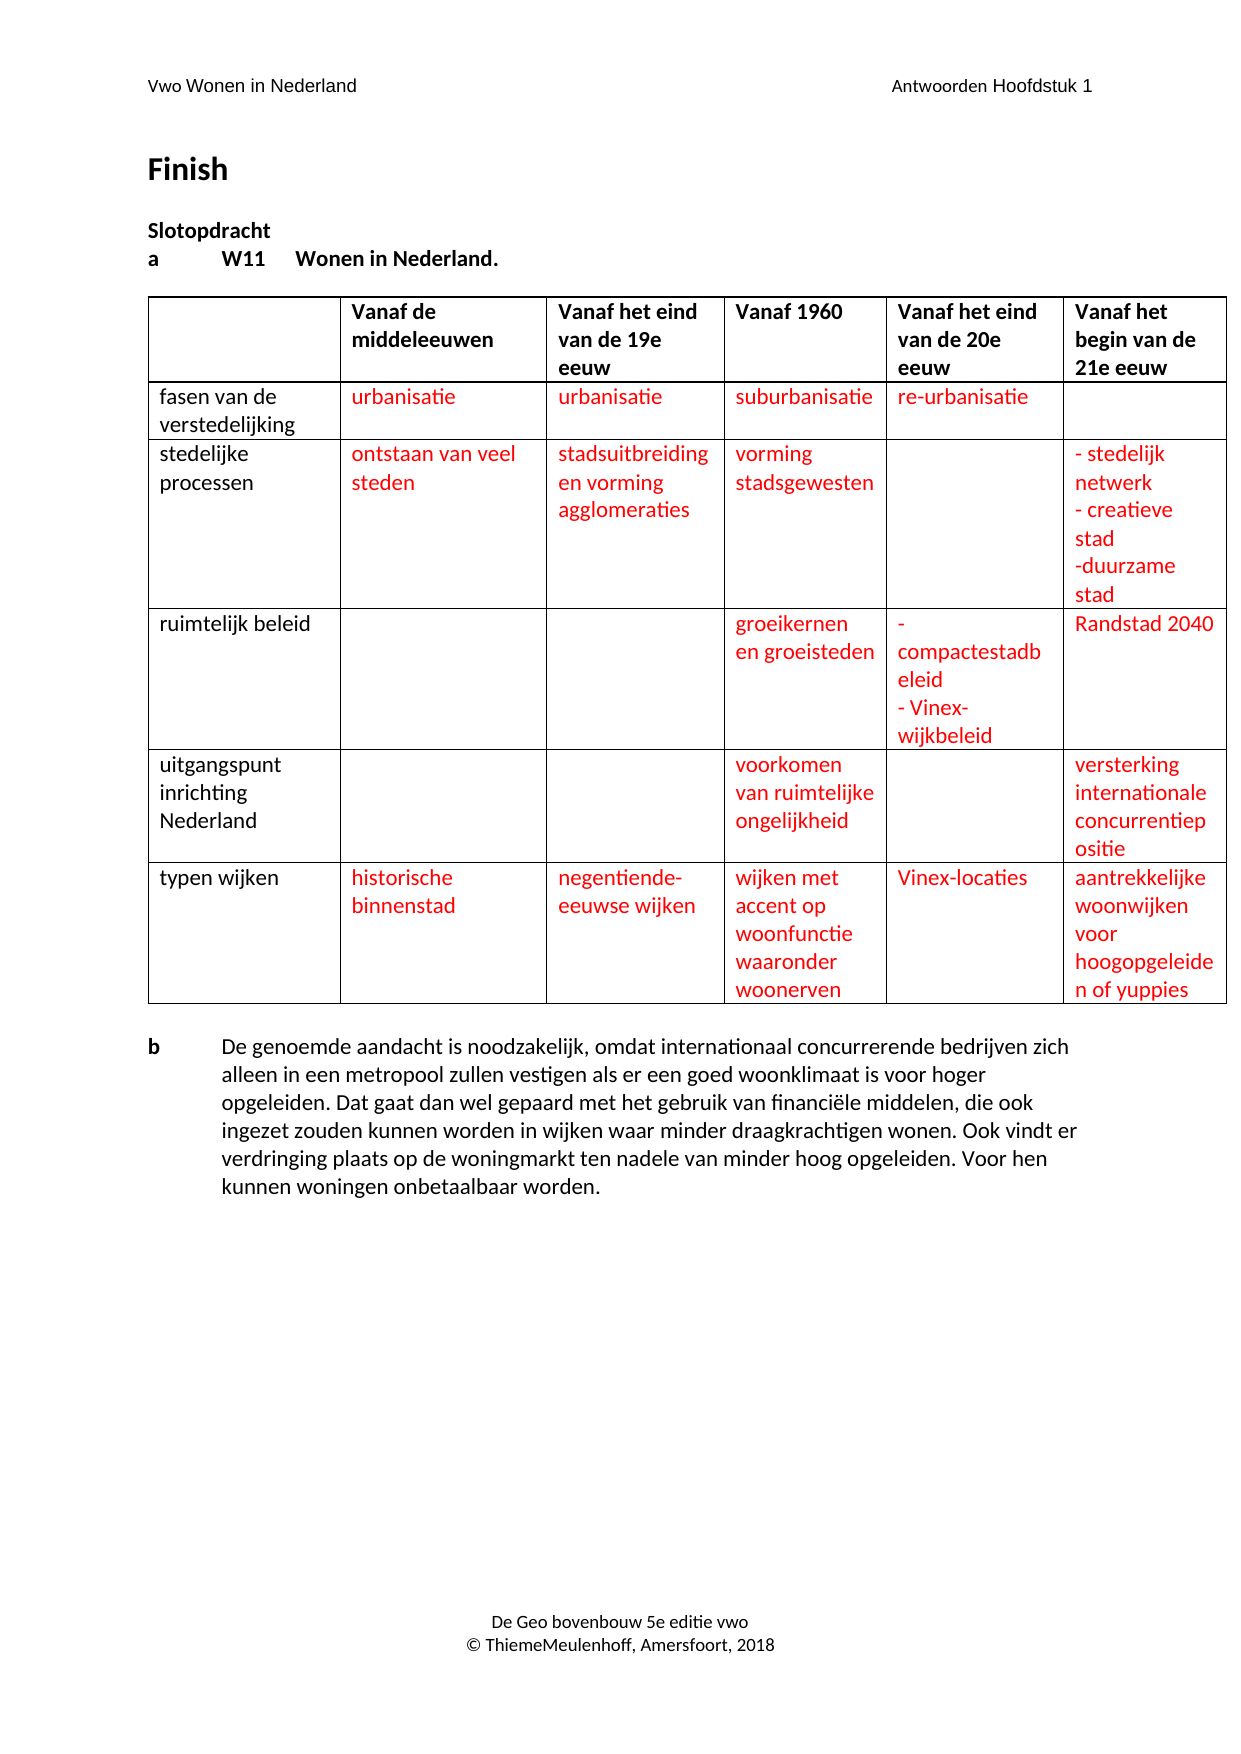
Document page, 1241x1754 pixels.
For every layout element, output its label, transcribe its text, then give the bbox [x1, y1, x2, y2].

table_cell [1064, 383, 1226, 438]
table_cell [341, 609, 546, 749]
table_cell historische binnenstad [341, 863, 546, 1003]
table_cell re-urbanisatie [887, 383, 1063, 438]
table_header Vanaf de middeleeuwen [341, 298, 546, 381]
table_cell vorming stadsgewesten [725, 440, 886, 608]
table_cell [547, 609, 724, 749]
table_cell suburbanisatie [725, 383, 886, 438]
table_cell fasen van de verstedelijking [149, 383, 340, 438]
table_cell aantrekkelijke woonwijken voor hoogopgeleiden of yuppies [1064, 863, 1226, 1003]
table_cell ruimtelijk beleid [149, 609, 340, 749]
table_cell [547, 750, 724, 862]
text Slotopdracht [148, 216, 1093, 244]
table_cell [341, 750, 546, 862]
table_cell groeikernen en groeisteden [725, 609, 886, 749]
table_cell - compactestadbeleid - Vinex-wijkbeleid [887, 609, 1063, 749]
table_cell ontstaan van veel steden [341, 440, 546, 608]
table_cell negentiende-eeuwse wijken [547, 863, 724, 1003]
table_cell uitgangspunt inrichting Nederland [149, 750, 340, 862]
text a W11 Wonen in Nederland. [148, 244, 1093, 272]
table_cell voorkomen van ruimtelijke ongelijkheid [725, 750, 886, 862]
table_cell urbanisatie [547, 383, 724, 438]
table_cell stedelijke processen [149, 440, 340, 608]
table_header [149, 298, 340, 381]
table_cell Randstad 2040 [1064, 609, 1226, 749]
table_header Vanaf het eind van de 19e eeuw [547, 298, 724, 381]
table_cell stadsuitbreiding en vorming agglomeraties [547, 440, 724, 608]
table_cell [887, 440, 1063, 608]
table_header Vanaf het begin van de 21e eeuw [1064, 298, 1226, 381]
table_cell - stedelijk netwerk - creatieve stad -duurzame stad [1064, 440, 1226, 608]
table_cell urbanisatie [341, 383, 546, 438]
table_cell versterking internationale concurrentiepositie [1064, 750, 1226, 862]
table_cell Vinex-locaties [887, 863, 1063, 1003]
table_header Vanaf het eind van de 20e eeuw [887, 298, 1063, 381]
text b De genoemde aandacht is noodzakelijk, omdat internationaal concurrerende bedrijven zich alleen in een metropool zullen vestigen als er een goed woonklimaat is voor hoger opgeleiden. Dat gaat dan wel gepaard met het gebruik van financiële middelen, die ook ingezet zouden kunnen worden in wijken waar minder draagkrachtigen wonen. Ook vindt er verdringing plaats op de woningmarkt ten nadele van minder hoog opgeleiden. Voor hen kunnen woningen onbetaalbaar worden. [148, 1032, 1093, 1200]
table_header Vanaf 1960 [725, 298, 886, 381]
table_cell wijken met accent op woonfunctie waaronder woonerven [725, 863, 886, 1003]
table_cell typen wijken [149, 863, 340, 1003]
text Finish [148, 148, 1093, 188]
table_cell [887, 750, 1063, 862]
